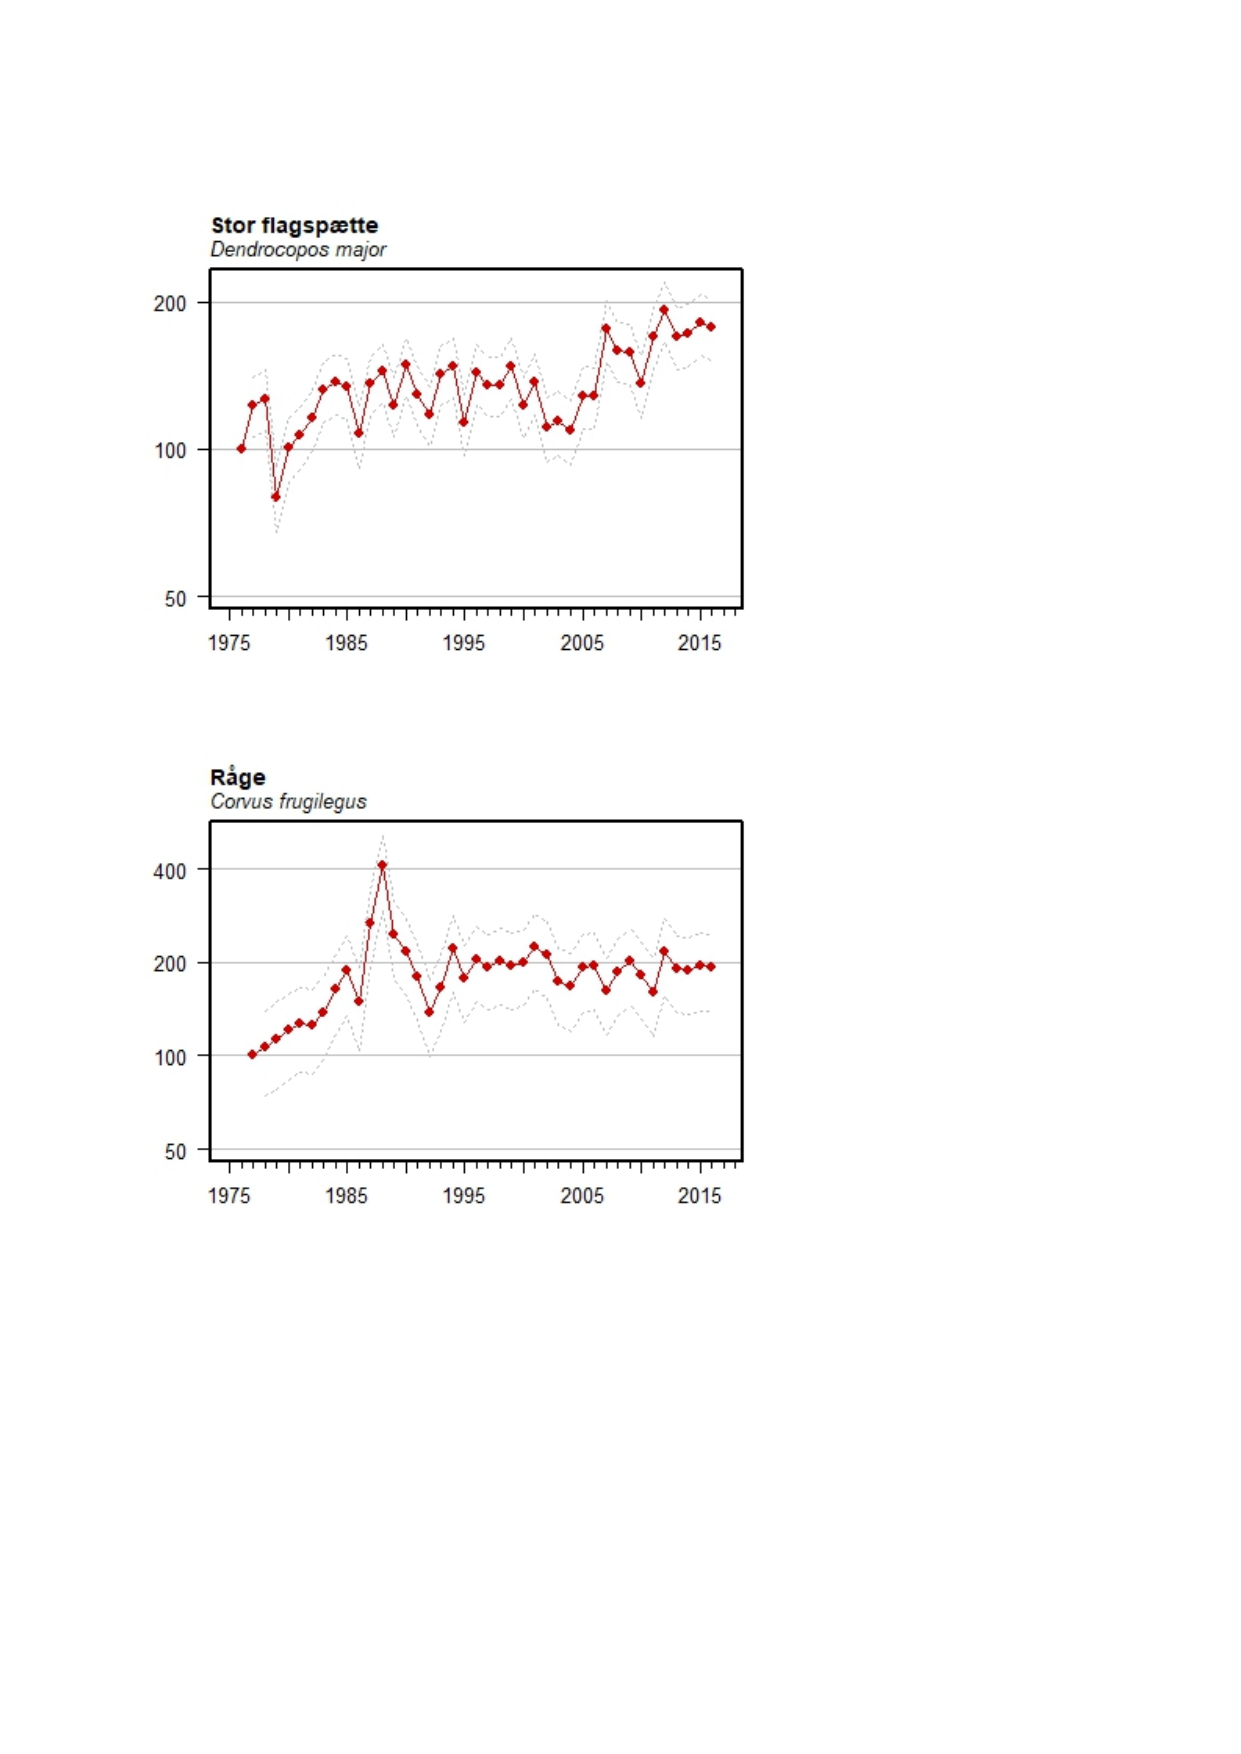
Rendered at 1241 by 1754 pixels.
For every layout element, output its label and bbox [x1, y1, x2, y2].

picture [118, 177, 790, 724]
picture [118, 729, 790, 1277]
text [118, 177, 1122, 1277]
